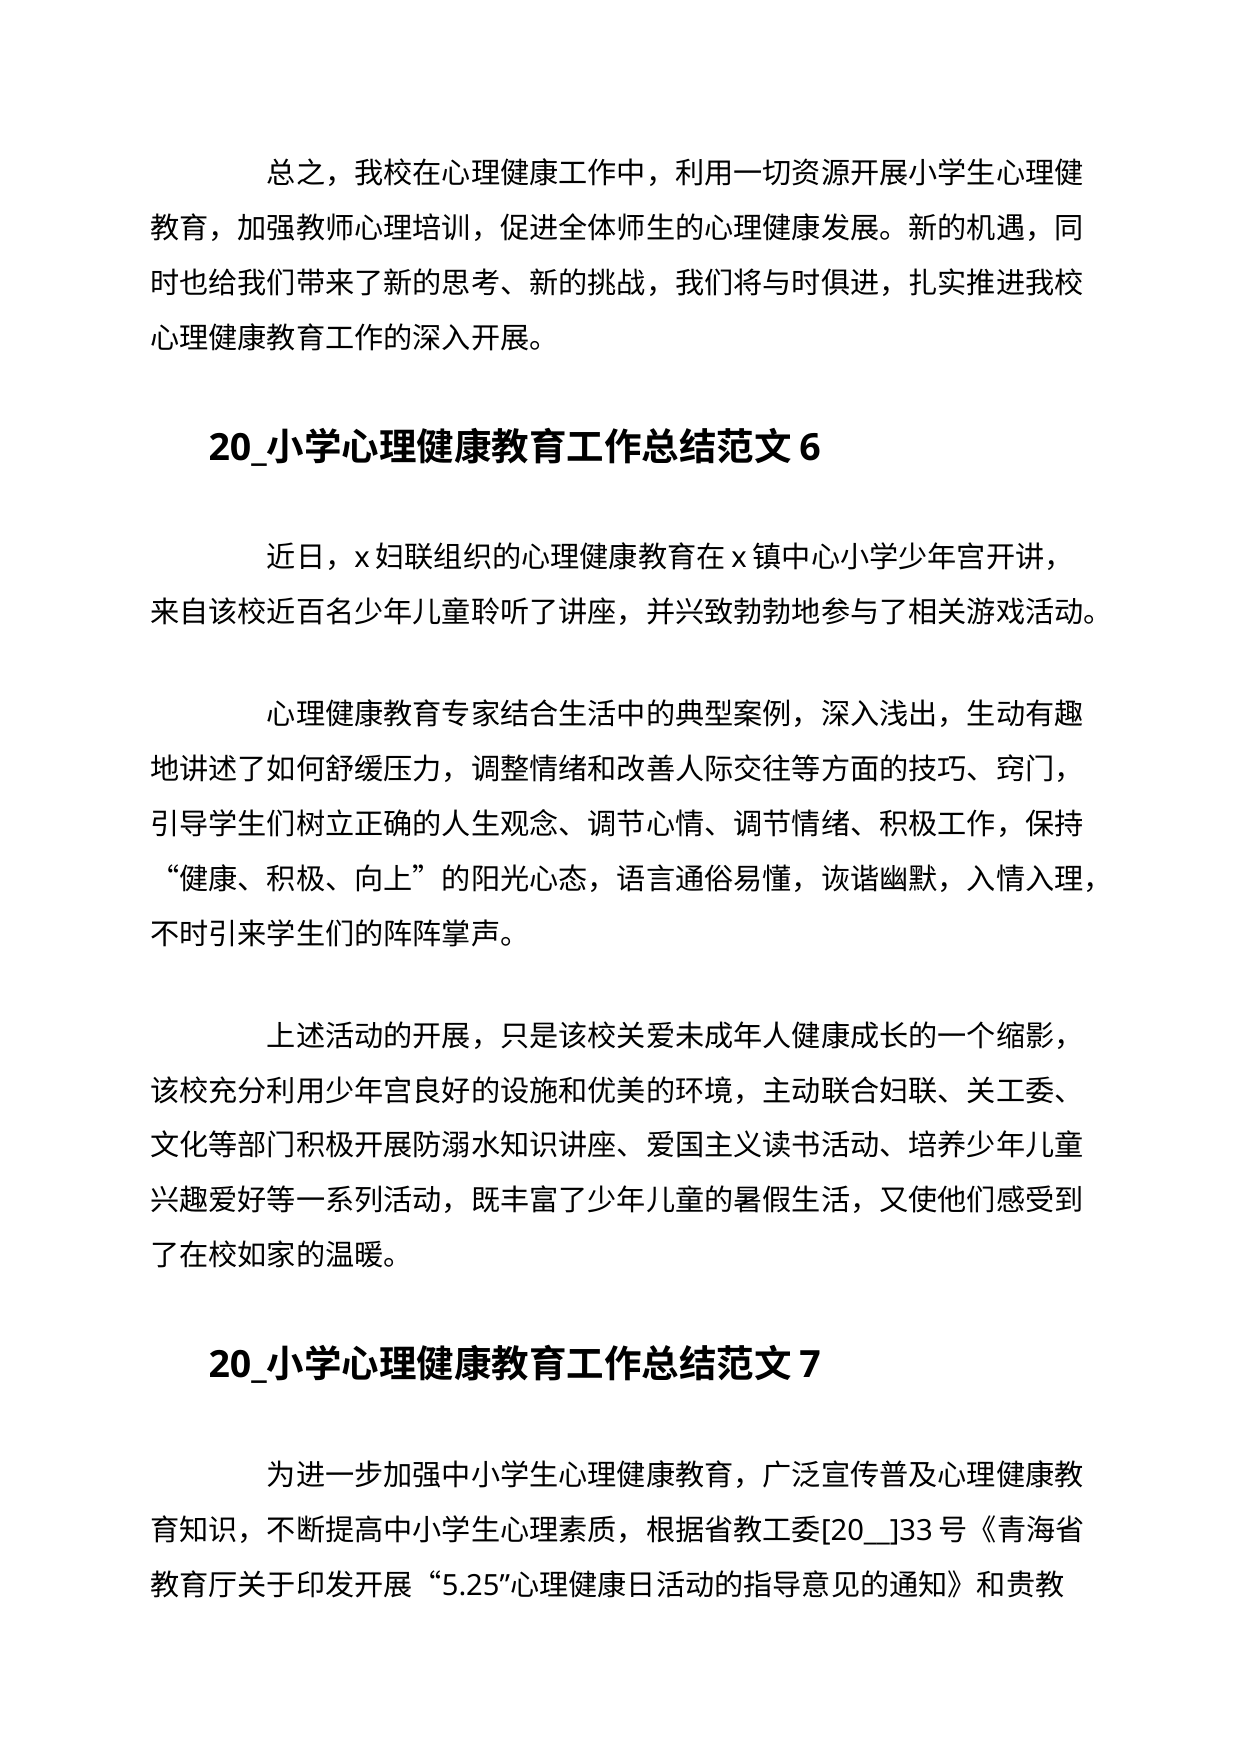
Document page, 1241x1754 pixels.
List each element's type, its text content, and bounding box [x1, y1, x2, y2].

text 近日，x妇联组织的心理健康教育在x镇中心小学少年宫开讲，来自该校近百名少年儿童聆听了讲座，并兴致勃勃地参与了相关游戏活动。 [150, 534, 1090, 631]
text 上述活动的开展，只是该校关爱未成年人健康成长的一个缩影，该校充分利用少年宫良好的设施和优美的环境，主动联合妇联、关工委、文化等部门积极开展防溺水知识讲座、爱国主义读书活动、培养少年儿童兴趣爱好等一系列活动，既丰富了少年儿童的暑假生活，又使他们感受到了在校如家的温暖。 [150, 1012, 1090, 1274]
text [150, 1451, 1090, 1603]
text 总之，我校在心理健康工作中，利用一切资源开展小学生心理健教育，加强教师心理培训，促进全体师生的心理健康发展。新的机遇，同时也给我们带来了新的思考、新的挑战，我们将与时俱进，扎实推进我校心理健康教育工作的深入开展。 [150, 150, 1090, 357]
text 20_小学心理健康教育工作总结范文6 [150, 416, 1090, 471]
text 20_小学心理健康教育工作总结范文7 [150, 1333, 1090, 1388]
text 心理健康教育专家结合生活中的典型案例，深入浅出，生动有趣地讲述了如何舒缓压力，调整情绪和改善人际交往等方面的技巧、窍门，引导学生们树立正确的人生观念、调节心情、调节情绪、积极工作，保持“健康、积极、向上”的阳光心态，语言通俗易懂，诙谐幽默，入情入理，不时引来学生们的阵阵掌声。 [150, 691, 1090, 953]
